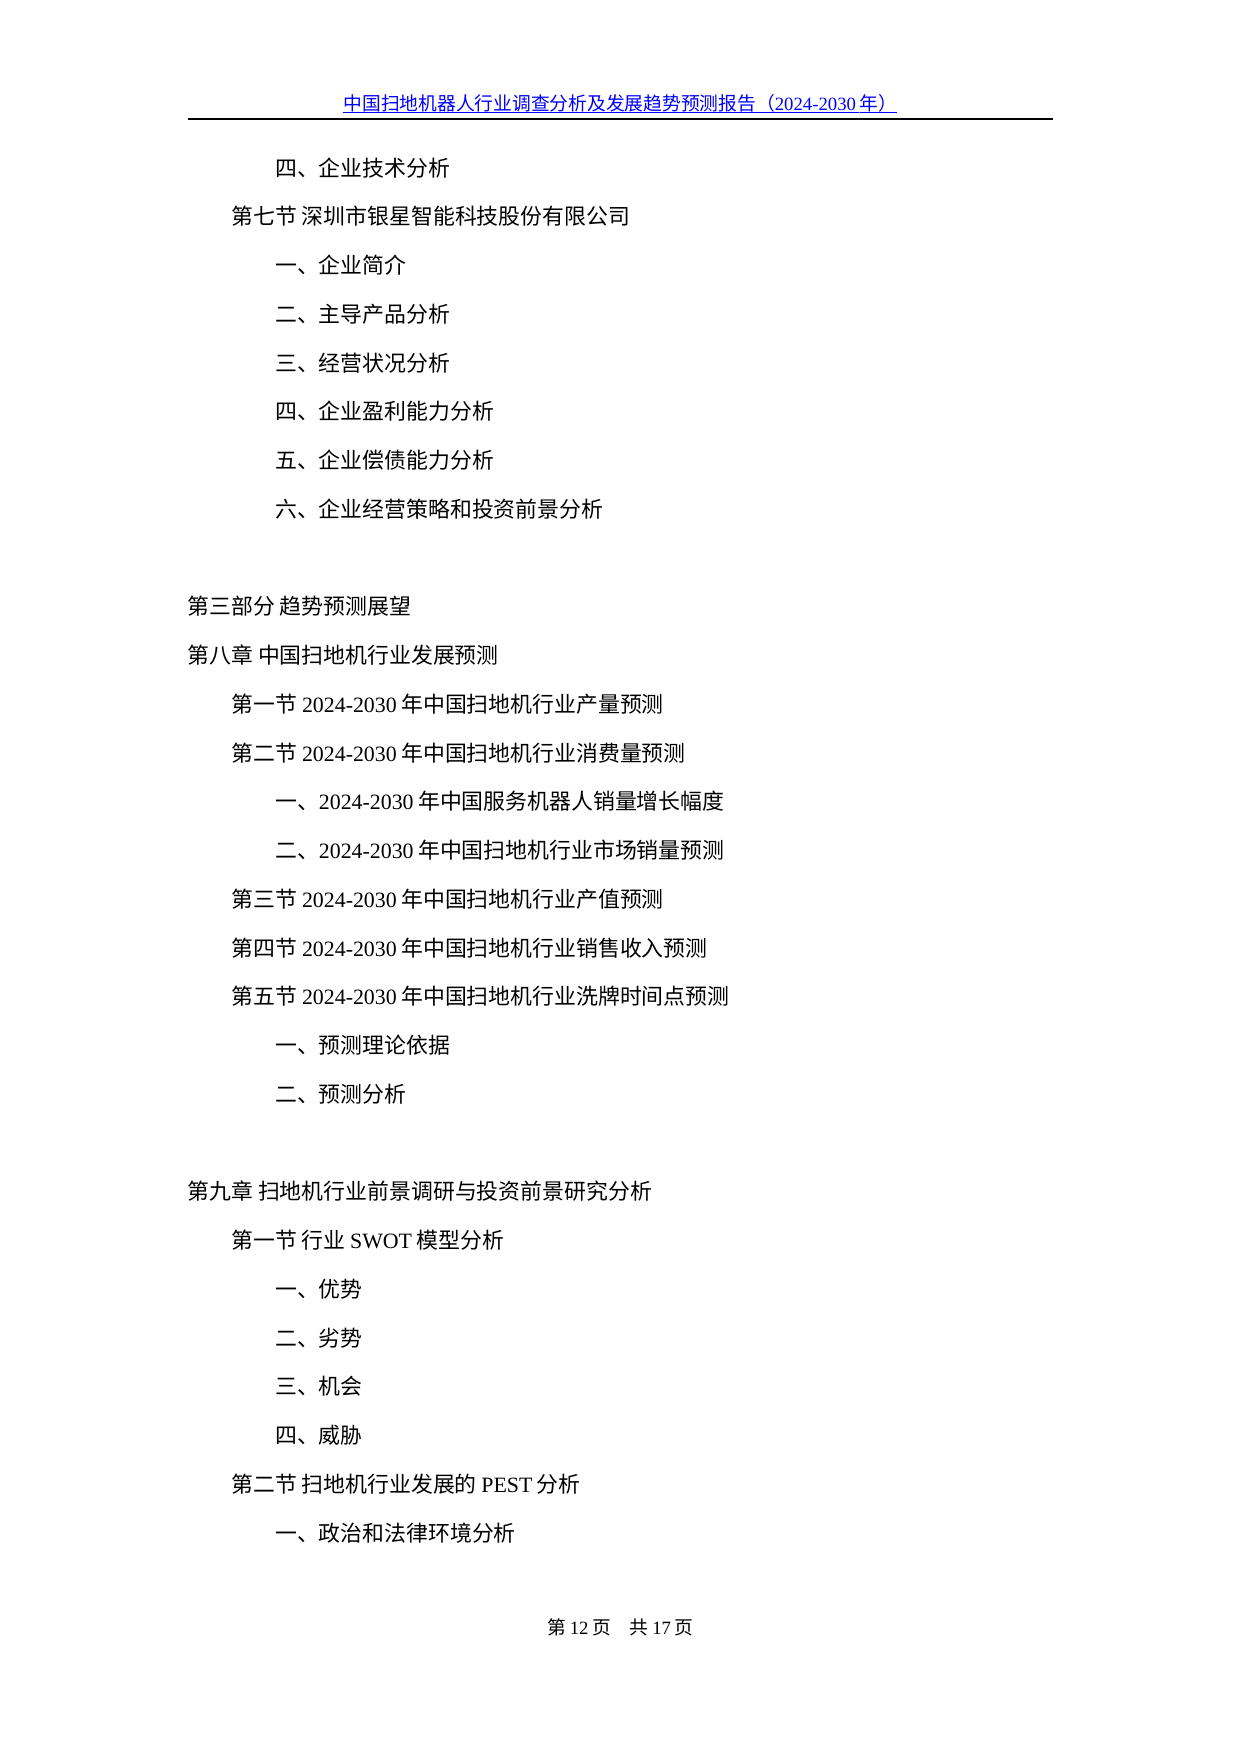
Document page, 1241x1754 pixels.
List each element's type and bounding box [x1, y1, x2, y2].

text [187, 150, 1053, 1548]
